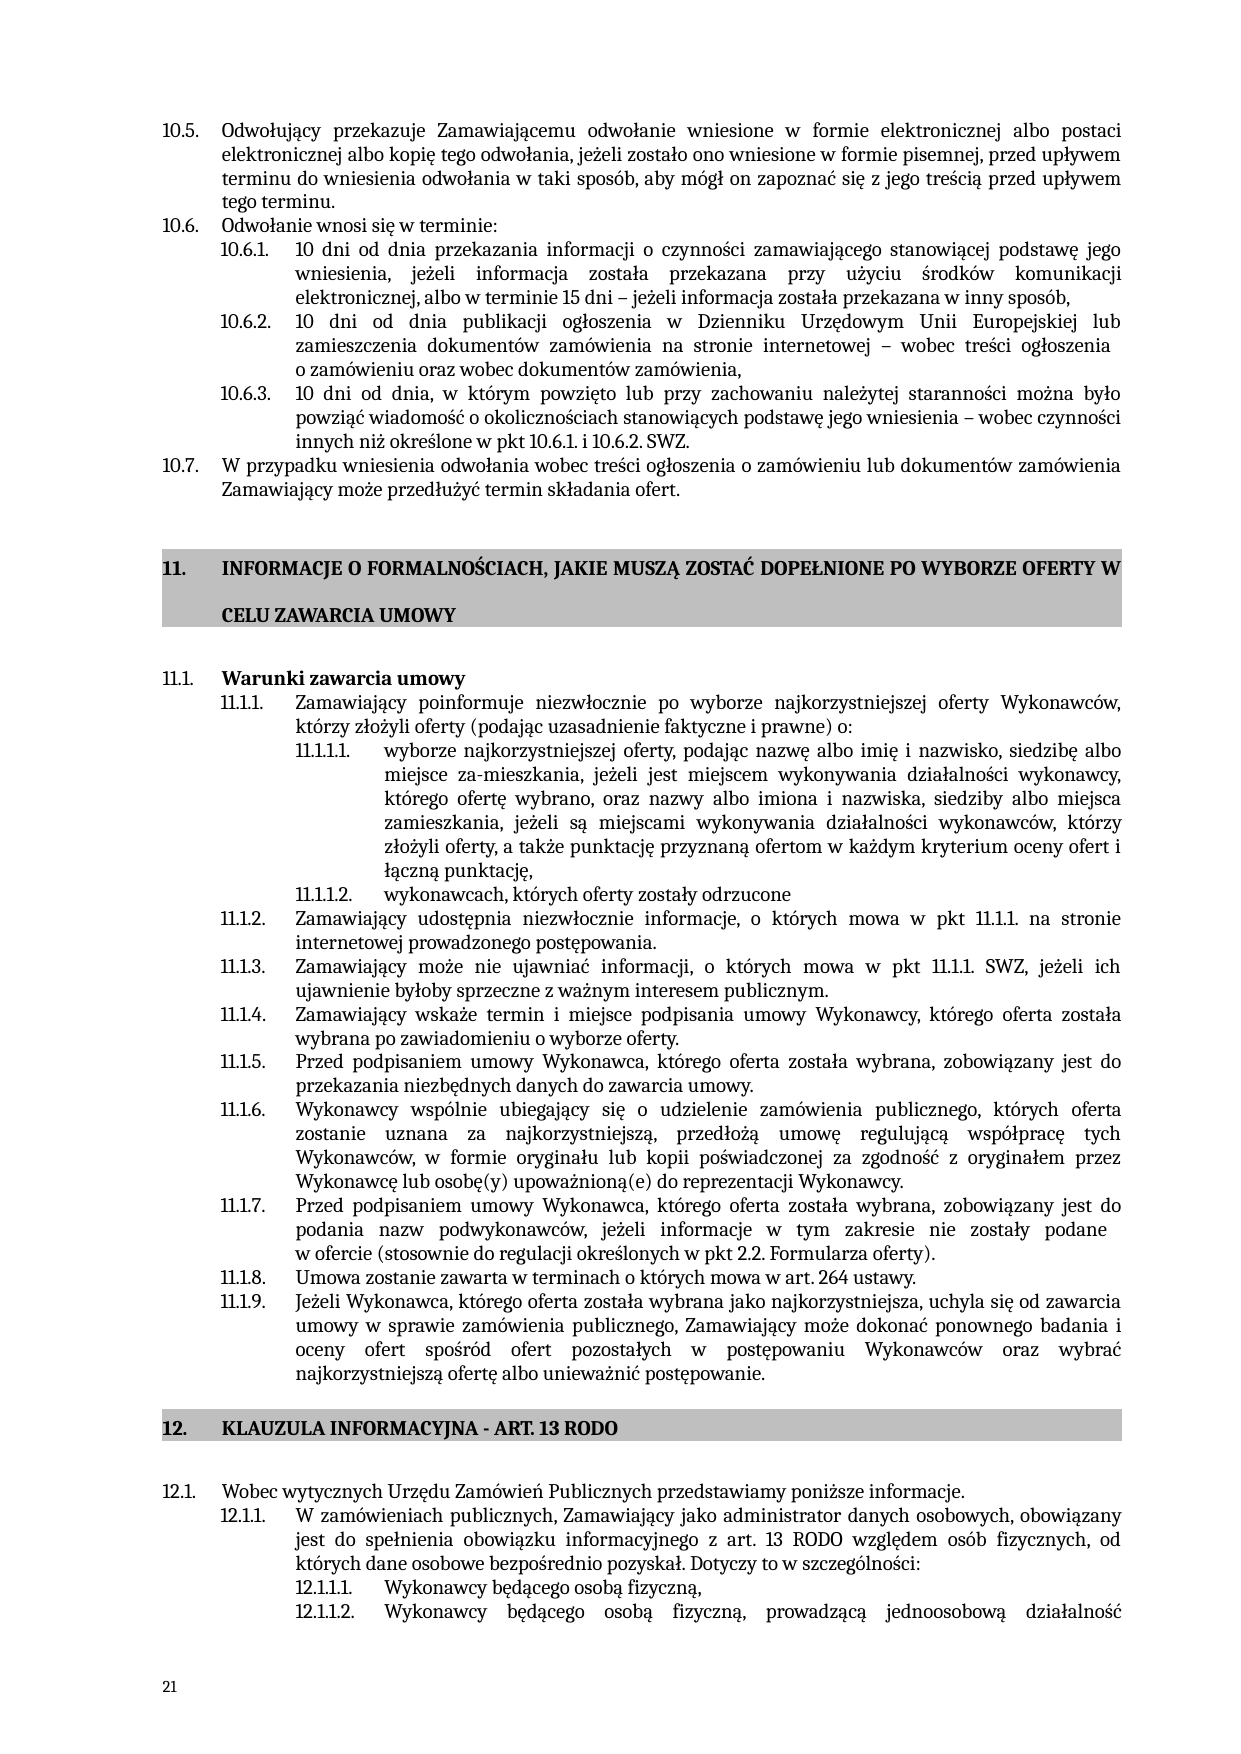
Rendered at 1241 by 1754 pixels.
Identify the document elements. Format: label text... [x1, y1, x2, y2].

list 10 dni od dnia publikacji ogłoszenia w Dzienniku Urzędowym Unii Europejskiej lub zamieszczenia dokumentów zamówienia na stronie internetowej – wobec treści ogłoszenia o zamówieniu oraz wobec dokumentów zamówienia, [220, 310, 1122, 382]
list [295, 1600, 1122, 1624]
list wykonawcach, których oferty zostały odrzucone [295, 882, 1122, 906]
list Przed podpisaniem umowy Wykonawca, którego oferta została wybrana, zobowiązany jest do podania nazw podwykonawców, jeżeli informacje w tym zakresie nie zostały podane w ofercie (stosownie do regulacji określonych w pkt 2.2. Formularza oferty). [220, 1194, 1122, 1266]
list W przypadku wniesienia odwołania wobec treści ogłoszenia o zamówieniu lub dokumentów zamówienia Zamawiający może przedłużyć termin składania ofert. [162, 454, 1122, 502]
list Odwołujący przekazuje Zamawiającemu odwołanie wniesione w formie elektronicznej albo postaci elektronicznej albo kopię tego odwołania, jeżeli zostało ono wniesione w formie pisemnej, przed upływem terminu do wniesienia odwołania w taki sposób, aby mógł on zapoznać się z jego treścią przed upływem tego terminu. [162, 118, 1122, 214]
list W zamówieniach publicznych, Zamawiający jako administrator danych osobowych, obowiązany jest do spełnienia obowiązku informacyjnego z art. 13 RODO względem osób fizycznych, od których dane osobowe bezpośrednio pozyskał. Dotyczy to w szczególności: [220, 1504, 1122, 1576]
list Warunki zawarcia umowy [162, 667, 1122, 691]
list Zamawiający udostępnia niezwłocznie informacje, o których mowa w pkt 11.1.1. na stronie internetowej prowadzonego postępowania. [220, 906, 1122, 954]
list INFORMACJE O FORMALNOŚCIACH, JAKIE MUSZĄ ZOSTAĆ DOPEŁNIONE PO WYBORZE OFERTY W CELU ZAWARCIA UMOWY [162, 549, 1122, 627]
list KLAUZULA INFORMACYJNA - ART. 13 RODO [162, 1409, 1122, 1441]
list Zamawiający wskaże termin i miejsce podpisania umowy Wykonawcy, którego oferta została wybrana po zawiadomieniu o wyborze oferty. [220, 1002, 1122, 1050]
list Odwołanie wnosi się w terminie: [162, 214, 1122, 238]
list Wobec wytycznych Urzędu Zamówień Publicznych przedstawiamy poniższe informacje. [162, 1480, 1122, 1504]
list Zamawiający poinformuje niezwłocznie po wyborze najkorzystniejszej oferty Wykonawców, którzy złożyli oferty (podając uzasadnienie faktyczne i prawne) o: [220, 691, 1122, 739]
list Wykonawcy będącego osobą fizyczną, [295, 1576, 1122, 1600]
list Wykonawcy wspólnie ubiegający się o udzielenie zamówienia publicznego, których oferta zostanie uznana za najkorzystniejszą, przedłożą umowę regulującą współpracę tych Wykonawców, w formie oryginału lub kopii poświadczonej za zgodność z oryginałem przez Wykonawcę lub osobę(y) upoważnioną(e) do reprezentacji Wykonawcy. [220, 1098, 1122, 1194]
list wyborze najkorzystniejszej oferty, podając nazwę albo imię i nazwisko, siedzibę albo miejsce za-mieszkania, jeżeli jest miejscem wykonywania działalności wykonawcy, którego ofertę wybrano, oraz nazwy albo imiona i nazwiska, siedziby albo miejsca zamieszkania, jeżeli są miejscami wykonywania działalności wykonawców, którzy złożyli oferty, a także punktację przyznaną ofertom w każdym kryterium oceny ofert i łączną punktację, [295, 739, 1122, 882]
list Jeżeli Wykonawca, którego oferta została wybrana jako najkorzystniejsza, uchyla się od zawarcia umowy w sprawie zamówienia publicznego, Zamawiający może dokonać ponownego badania i oceny ofert spośród ofert pozostałych w postępowaniu Wykonawców oraz wybrać najkorzystniejszą ofertę albo unieważnić postępowanie. [220, 1290, 1122, 1386]
list Zamawiający może nie ujawniać informacji, o których mowa w pkt 11.1.1. SWZ, jeżeli ich ujawnienie byłoby sprzeczne z ważnym interesem publicznym. [220, 954, 1122, 1002]
list Przed podpisaniem umowy Wykonawca, którego oferta została wybrana, zobowiązany jest do przekazania niezbędnych danych do zawarcia umowy. [220, 1050, 1122, 1098]
list 10 dni od dnia, w którym powzięto lub przy zachowaniu należytej staranności można było powziąć wiadomość o okolicznościach stanowiących podstawę jego wniesienia – wobec czynności innych niż określone w pkt 10.6.1. i 10.6.2. SWZ. [220, 382, 1122, 454]
list Umowa zostanie zawarta w terminach o których mowa w art. 264 ustawy. [220, 1266, 1122, 1290]
list 10 dni od dnia przekazania informacji o czynności zamawiającego stanowiącej podstawę jego wniesienia, jeżeli informacja została przekazana przy użyciu środków komunikacji elektronicznej, albo w terminie 15 dni – jeżeli informacja została przekazana w inny sposób, [220, 238, 1122, 310]
